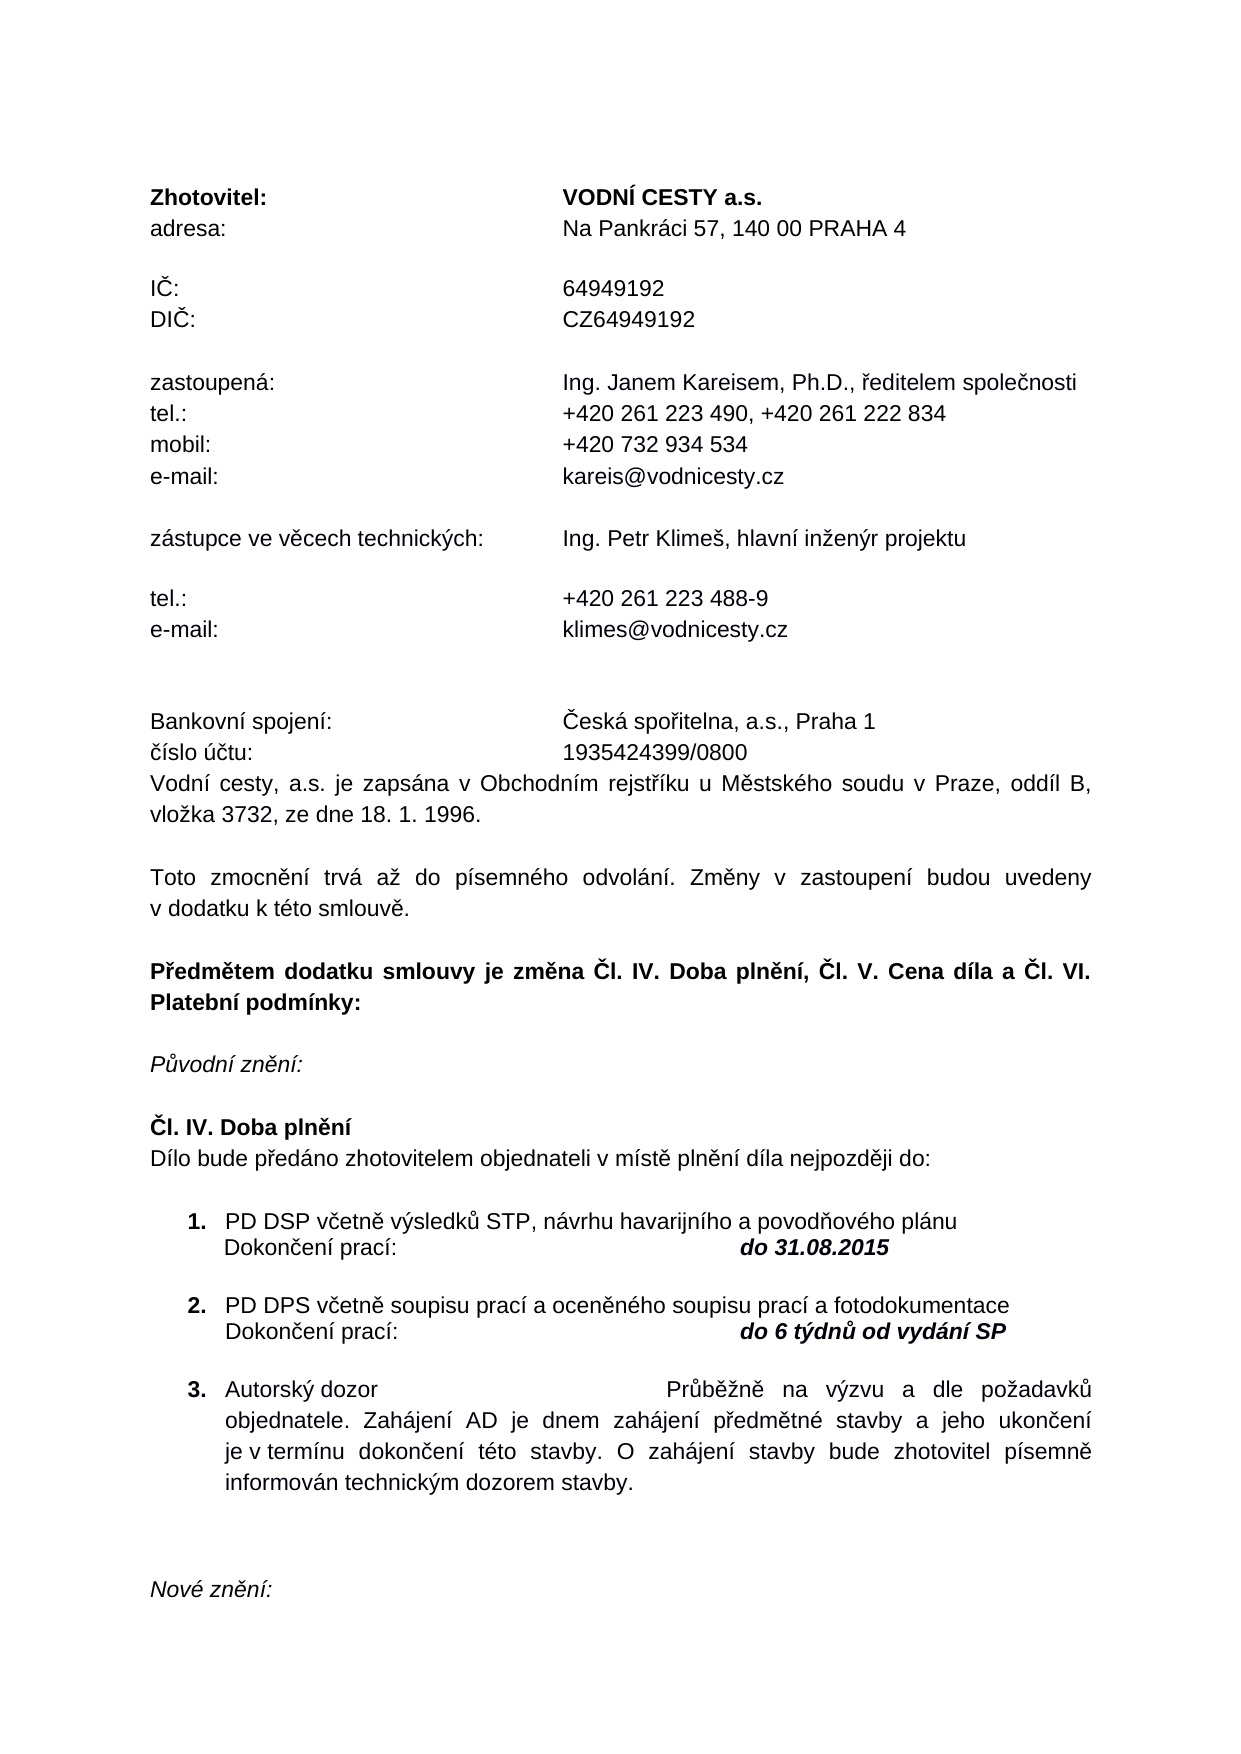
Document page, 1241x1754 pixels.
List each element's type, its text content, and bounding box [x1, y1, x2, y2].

text e-mail: kareis@vodnicesty.cz [150, 458, 1092, 489]
list PD DPS včetně soupisu prací a oceněného soupisu prací a fotodokumentace [187, 1287, 1092, 1318]
text tel.: +420 261 223 490, +420 261 222 834 [150, 395, 1092, 426]
text mobil: +420 732 934 534 [150, 426, 1092, 458]
text tel.: +420 261 223 488-9 [150, 580, 1092, 611]
list Dokončení prací: do 6 týdnů od vydání SP [225, 1318, 1092, 1344]
list PD DSP včetně výsledků STP, návrhu havarijního a povodňového plánu [187, 1203, 1092, 1234]
text Čl. IV. Doba plnění [150, 1109, 1092, 1140]
text Zhotovitel: VODNÍ CESTY a.s. [150, 179, 1092, 210]
list Dokončení prací: do 31.08.2015 [224, 1234, 1092, 1260]
text Toto zmocnění trvá až do písemného odvolání. Změny v zastoupení budou uvedeny v dodatku k této smlouvě. [150, 859, 1092, 921]
text číslo účtu: 1935424399/0800 [150, 734, 1092, 765]
text e-mail: klimes@vodnicesty.cz [150, 611, 1092, 643]
text adresa: Na Pankráci 57, 140 00 PRAHA 4 [150, 210, 1092, 241]
text Původní znění: [150, 1046, 1092, 1078]
text DIČ: CZ64949192 [150, 301, 1092, 333]
text zastoupená: Ing. Janem Kareisem, Ph.D., ředitelem společnosti [150, 364, 1092, 395]
text Vodní cesty, a.s. je zapsána v Obchodním rejstříku u Městského soudu v Praze, oddíl B, vložka 3732, ze dne 18. 1. 1996. [150, 765, 1092, 828]
text zástupce ve věcech technických: Ing. Petr Klimeš, hlavní inženýr projektu [150, 520, 1092, 551]
text Nové znění: [150, 1571, 1092, 1602]
list Autorský dozor Průběžně na výzvu a dle požadavků objednatele. Zahájení AD je dnem zahájení předmětné stavby a jeho ukončení je v termínu dokončení této stavby. O zahájení stavby bude zhotovitel písemně informován technickým dozorem stavby. [187, 1371, 1092, 1496]
text IČ: 64949192 [150, 270, 1092, 301]
text Bankovní spojení: Česká spořitelna, a.s., Praha 1 [150, 703, 1092, 734]
text Dílo bude předáno zhotovitelem objednateli v místě plnění díla nejpozději do: [150, 1140, 1092, 1171]
text Předmětem dodatku smlouvy je změna Čl. IV. Doba plnění, Čl. V. Cena díla a Čl. VI. Platební podmínky: [150, 953, 1092, 1015]
